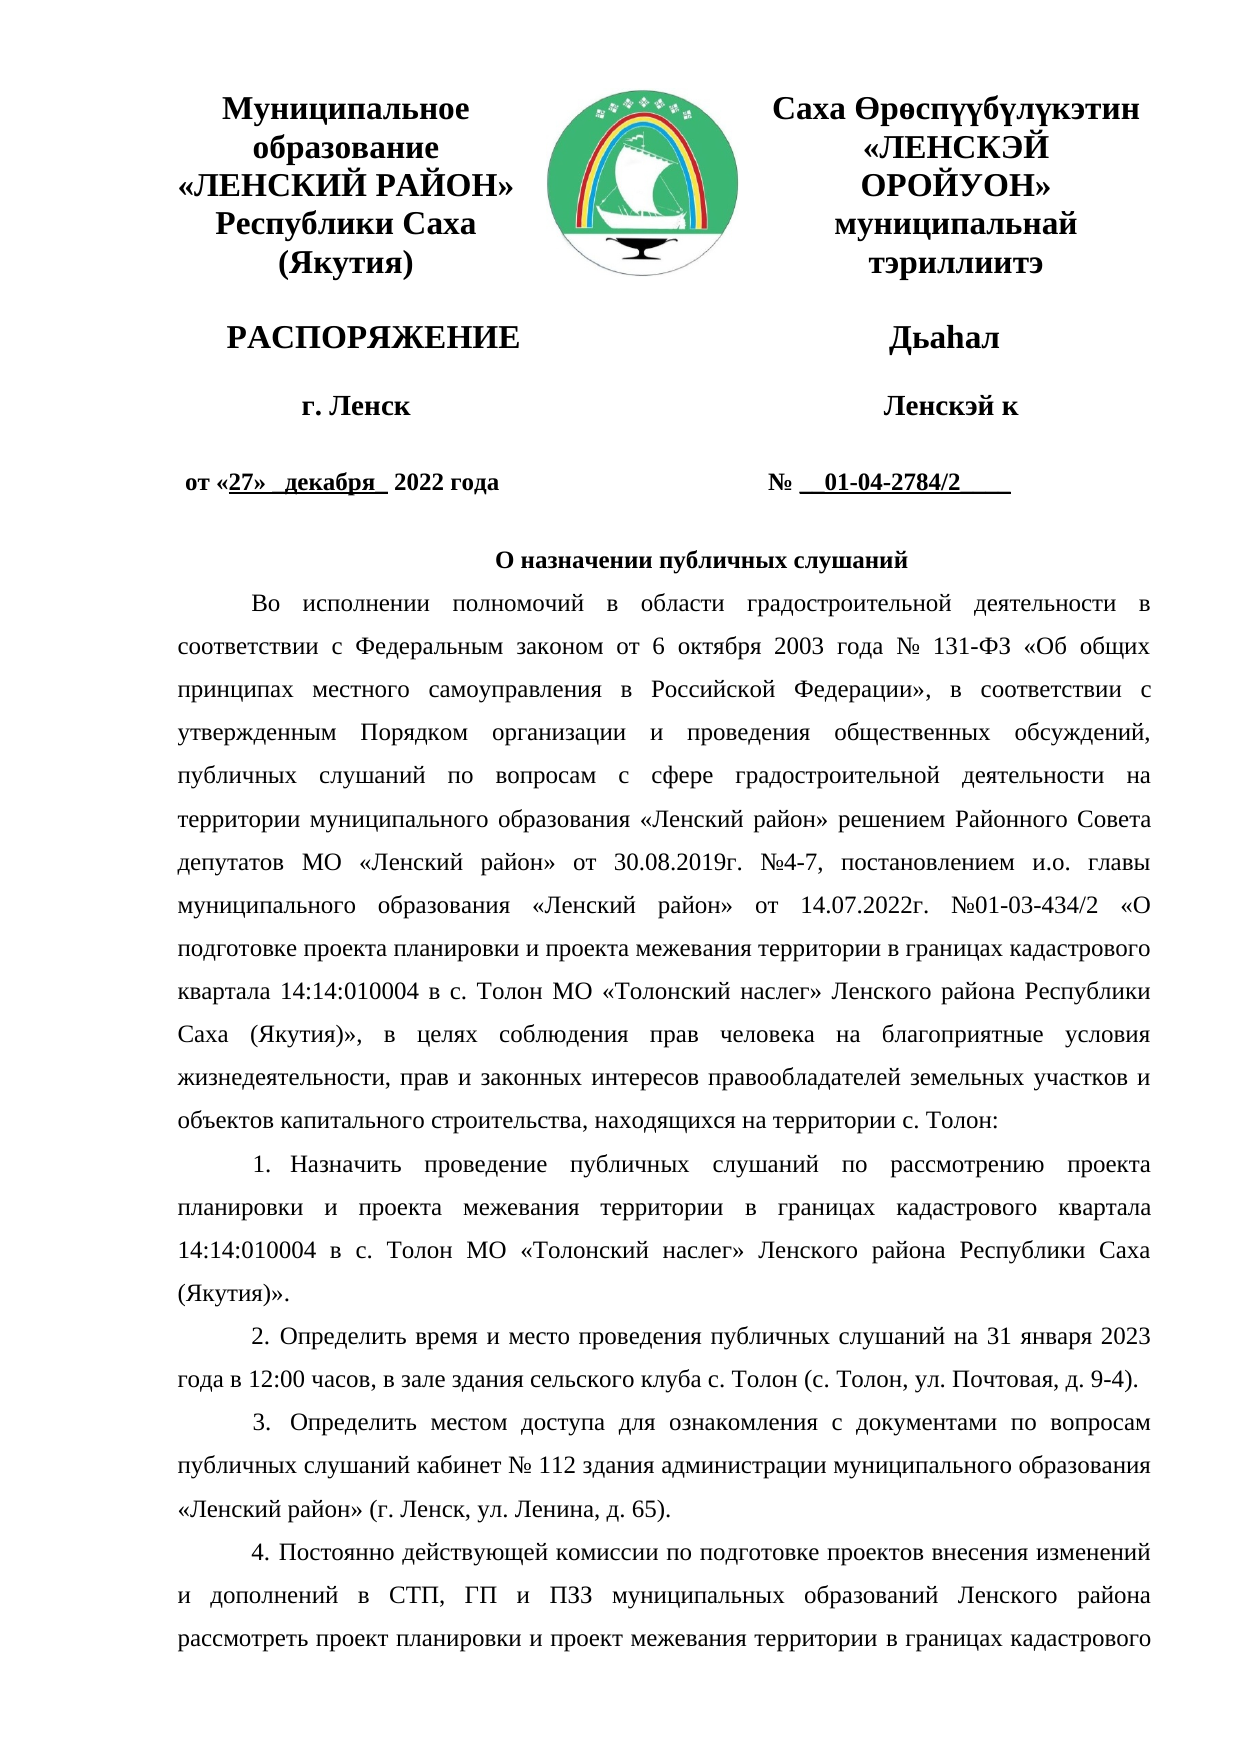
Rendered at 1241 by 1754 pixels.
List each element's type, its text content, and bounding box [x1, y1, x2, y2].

table_header [529, 89, 756, 318]
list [177, 1537, 1152, 1652]
table_header Муниципальное образование «ЛЕНСКИЙ РАЙОН» Республики Саха (Якутия) [163, 89, 529, 318]
list Определить время и место проведения публичных слушаний на 31 января 2023 года в 12:00 часов, в зале здания сельского клуба с. Толон (с. Толон, ул. Почтовая, д. 9-4). [177, 1321, 1152, 1393]
text О назначении публичных слушаний [177, 545, 1152, 574]
table_cell РАСПОРЯЖЕНИЕ [174, 318, 661, 388]
table_cell г. Ленск [174, 388, 661, 438]
table_cell от «27» _декабря_ 2022 года № __01-04-2784/2____ [174, 439, 1192, 520]
text Во исполнении полномочий в области градостроительной деятельности в соответствии с Федеральным законом от 6 октября 2003 года № 131-ФЗ «Об общих принципах местного самоуправления в Российской Федерации», в соответствии с утвержденным Порядком организации и проведения общественных обсуждений, публичных слушаний по вопросам с сфере градостроительной деятельности на территории муниципального образования «Ленский район» решением Районного Совета депутатов МО «Ленский район» от 30.08.2019г. №4-7, постановлением и.о. главы муниципального образования «Ленский район» от 14.07.2022г. №01-03-434/2 «О подготовке проекта планировки и проекта межевания территории в границах кадастрового квартала 14:14:010004 в с. Толон МО «Толонский наслег» Ленского района Республики Саха (Якутия)», в целях соблюдения прав человека на благоприятные условия жизнедеятельности, прав и законных интересов правообладателей земельных участков и объектов капитального строительства, находящихся на территории с. Толон: [177, 588, 1152, 1134]
list Назначить проведение публичных слушаний по рассмотрению проекта планировки и проекта межевания территории в границах кадастрового квартала 14:14:010004 в с. Толон МО «Толонский наслег» Ленского района Республики Саха (Якутия)». [177, 1149, 1152, 1307]
table_cell Ленскэй к [661, 388, 1192, 438]
list Определить местом доступа для ознакомления с документами по вопросам публичных слушаний кабинет № 112 здания администрации муниципального образования «Ленский район» (г. Ленск, ул. Ленина, д. 65). [177, 1407, 1152, 1522]
table_cell Дьаhал [661, 318, 1192, 388]
table_header Саха Өрөспүүбүлүкэтин «ЛЕНСКЭЙ ОРОЙУОН» муниципальнай тэриллиитэ [756, 89, 1155, 318]
picture [546, 88, 740, 277]
